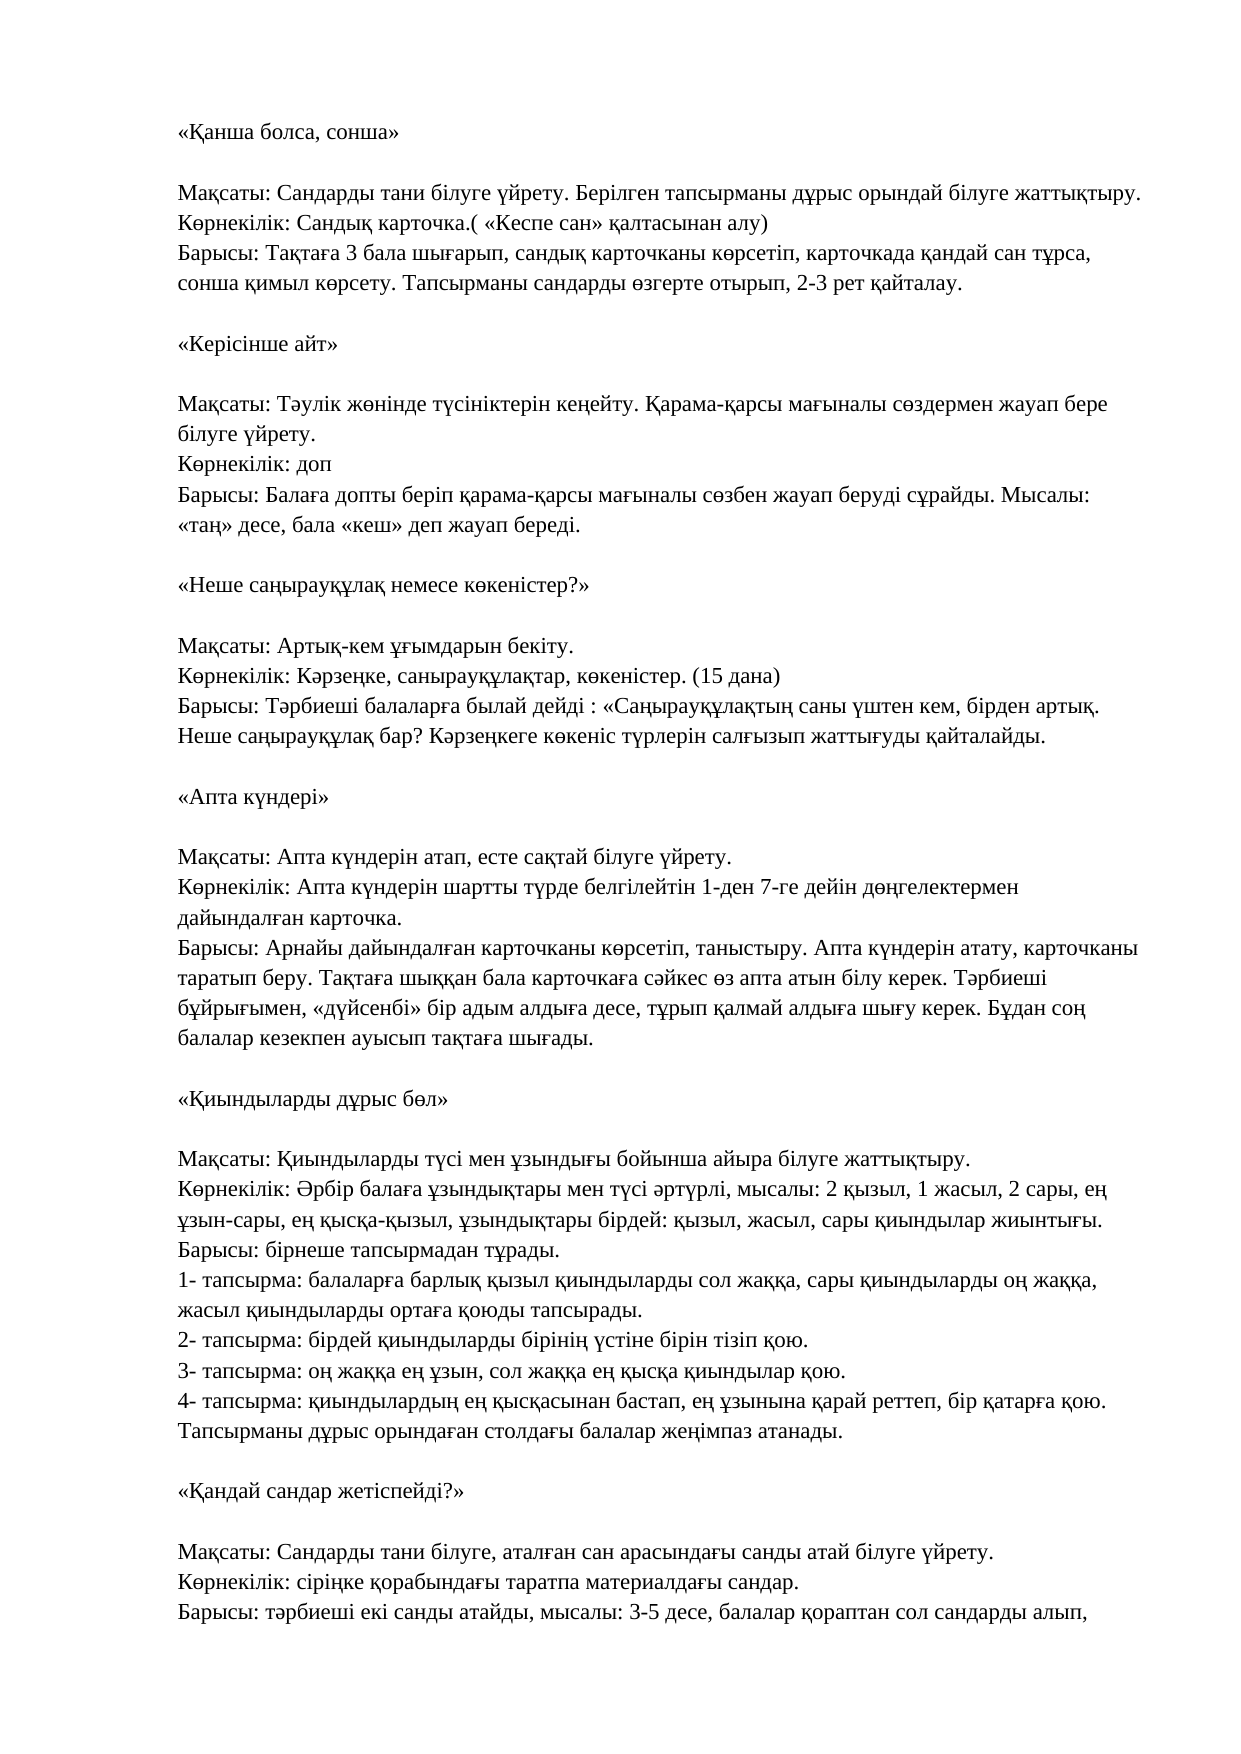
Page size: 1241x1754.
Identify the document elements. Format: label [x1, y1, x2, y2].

text [177, 118, 1152, 1625]
